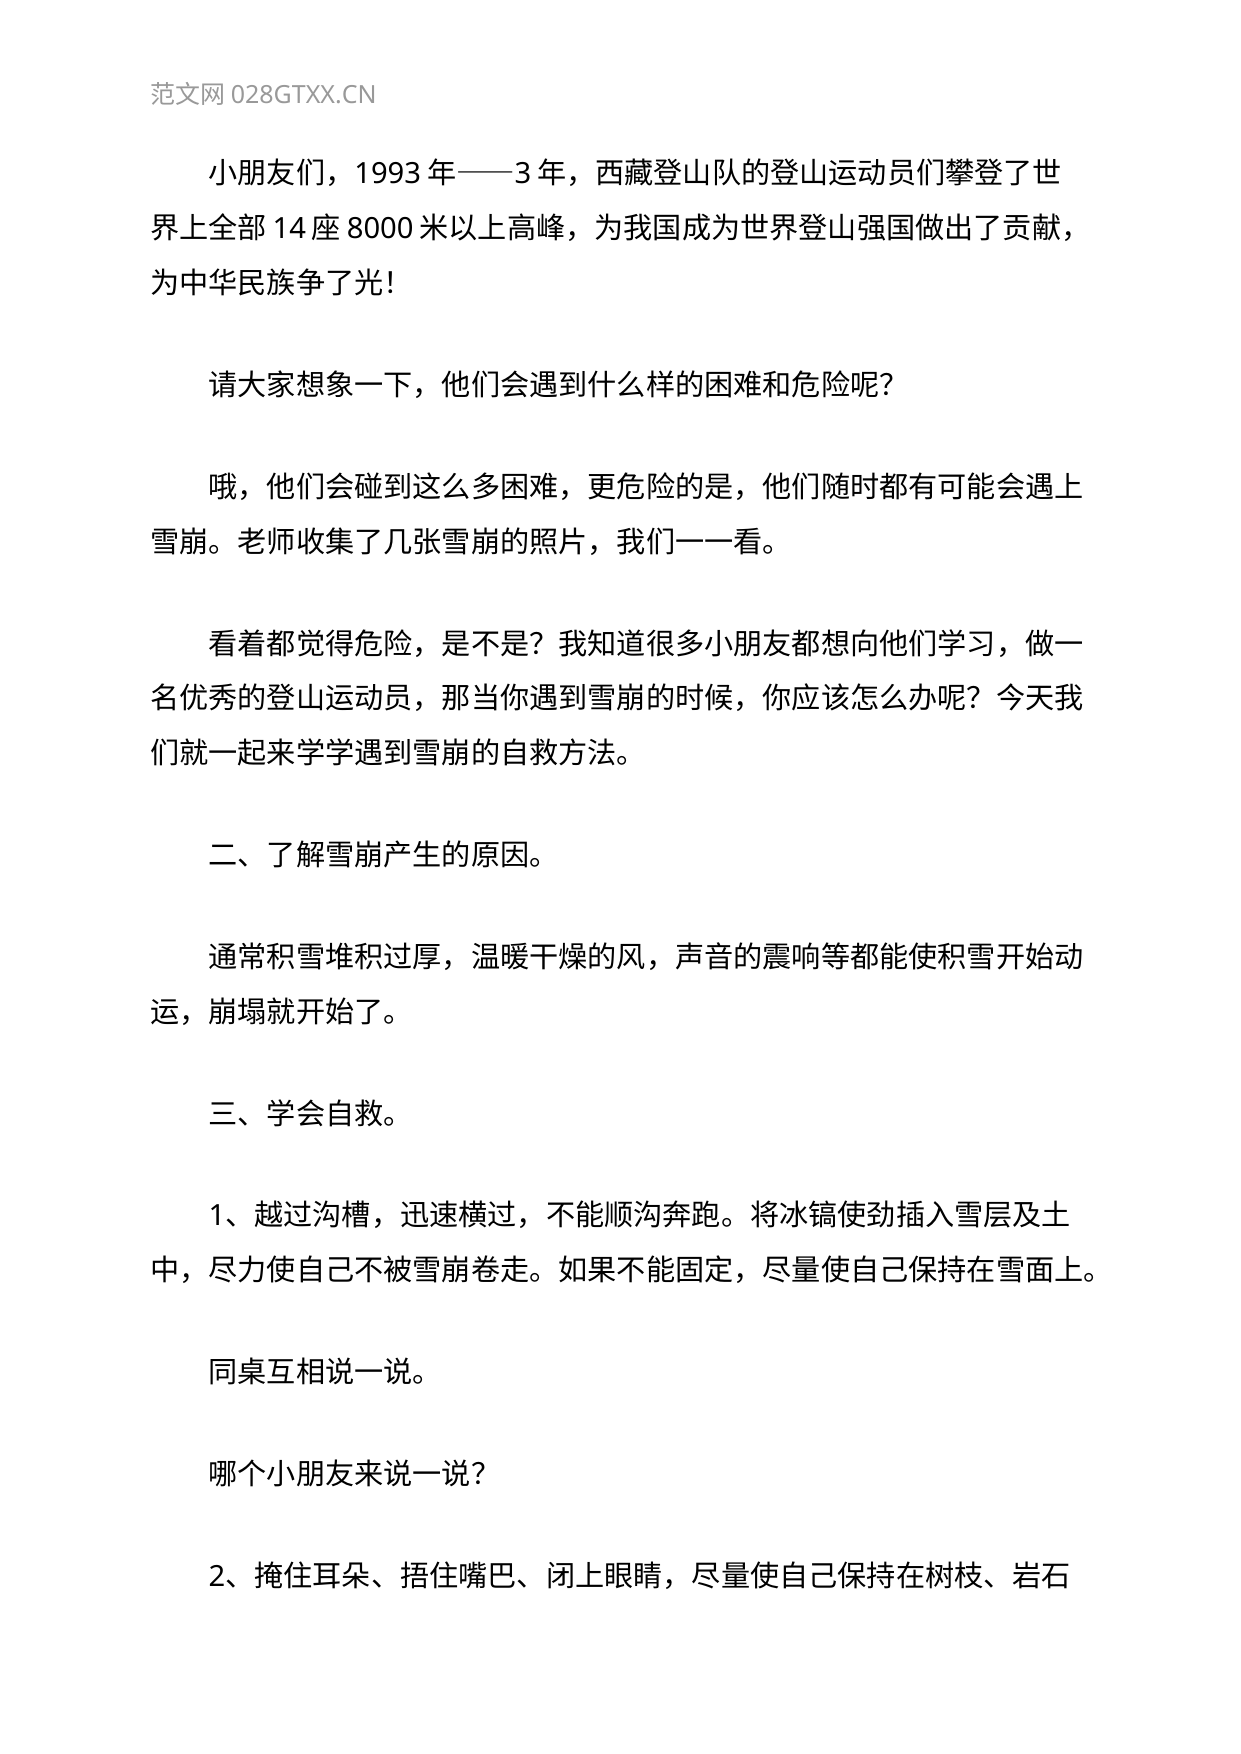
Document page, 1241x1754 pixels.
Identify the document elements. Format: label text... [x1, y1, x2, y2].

text 同桌互相说一说。 [150, 1349, 1090, 1391]
text 1、越过沟槽，迅速横过，不能顺沟奔跑。将冰镐使劲插入雪层及土中，尽力使自己不被雪崩卷走。如果不能固定，尽量使自己保持在雪面上。 [150, 1192, 1090, 1289]
text 哦，他们会碰到这么多困难，更危险的是，他们随时都有可能会遇上雪崩。老师收集了几张雪崩的照片，我们一一看。 [150, 463, 1090, 561]
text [150, 1552, 1090, 1595]
text 三、学会自救。 [150, 1090, 1090, 1132]
text 二、了解雪崩产生的原因。 [150, 832, 1090, 874]
text 小朋友们，1993年——3年，西藏登山队的登山运动员们攀登了世界上全部14座8000米以上高峰，为我国成为世界登山强国做出了贡献，为中华民族争了光！ [150, 150, 1090, 302]
text 看着都觉得危险，是不是？我知道很多小朋友都想向他们学习，做一名优秀的登山运动员，那当你遇到雪崩的时候，你应该怎么办呢？今天我们就一起来学学遇到雪崩的自救方法。 [150, 620, 1090, 772]
text 哪个小朋友来说一说？ [150, 1451, 1090, 1493]
text 通常积雪堆积过厚，温暖干燥的风，声音的震响等都能使积雪开始动运，崩塌就开始了。 [150, 933, 1090, 1031]
text 请大家想象一下，他们会遇到什么样的困难和危险呢？ [150, 362, 1090, 404]
